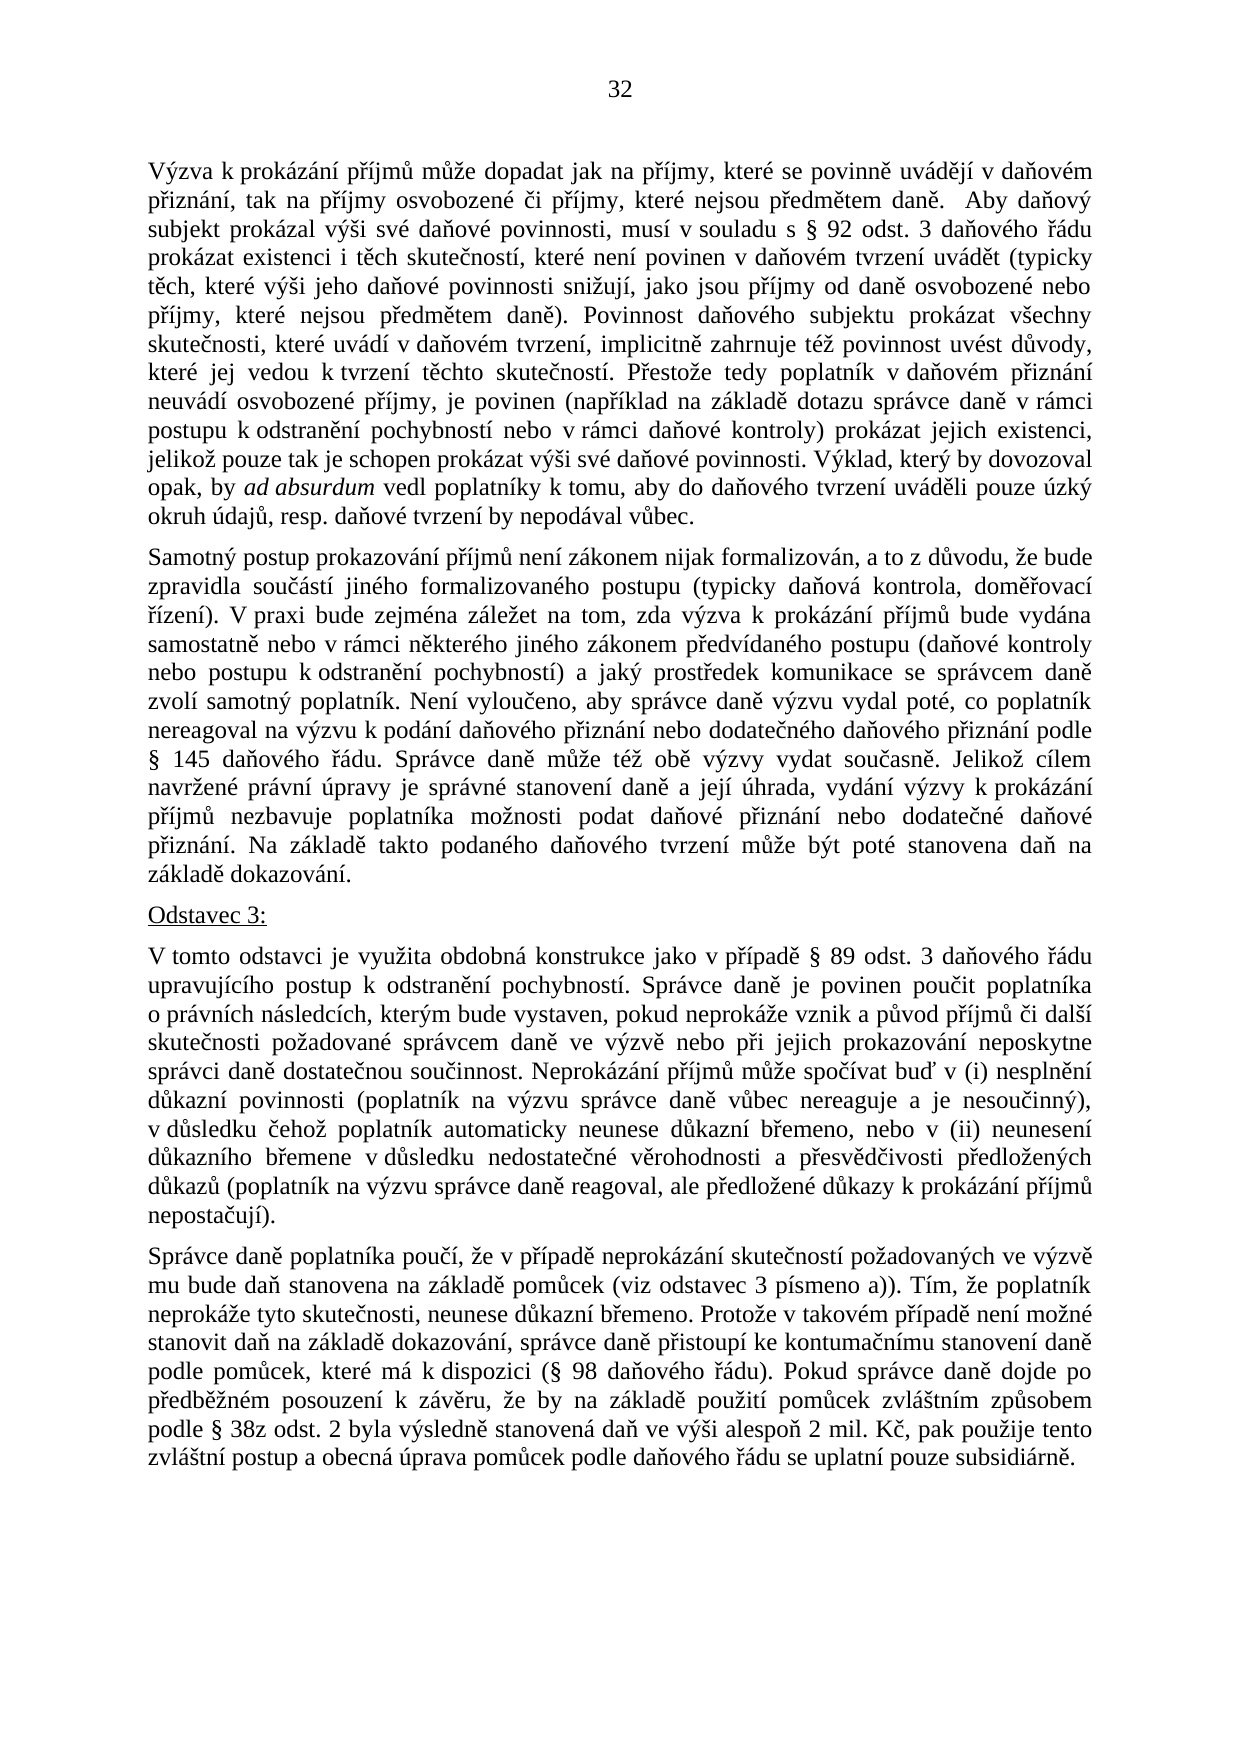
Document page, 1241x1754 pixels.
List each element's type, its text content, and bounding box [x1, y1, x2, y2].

text Výzva k prokázání příjmů může dopadat jak na příjmy, které se povinně uvádějí v daňovém přiznání, tak na příjmy osvobozené či příjmy, které nejsou předmětem daně. Aby daňový subjekt prokázal výši své daňové povinnosti, musí v souladu s § 92 odst. 3 daňového řádu prokázat existenci i těch skutečností, které není povinen v daňovém tvrzení uvádět (typicky těch, které výši jeho daňové povinnosti snižují, jako jsou příjmy od daně osvobozené nebo příjmy, které nejsou předmětem daně). Povinnost daňového subjektu prokázat všechny skutečnosti, které uvádí v daňovém tvrzení, implicitně zahrnuje též povinnost uvést důvody, které jej vedou k tvrzení těchto skutečností. Přestože tedy poplatník v daňovém přiznání neuvádí osvobozené příjmy, je povinen (například na základě dotazu správce daně v rámci postupu k odstranění pochybností nebo v rámci daňové kontroly) prokázat jejich existenci, jelikož pouze tak je schopen prokázat výši své daňové povinnosti. Výklad, který by dovozoval opak, by ad absurdum vedl poplatníky k tomu, aby do daňového tvrzení uváděli pouze úzký okruh údajů, resp. daňové tvrzení by nepodával vůbec. [148, 156, 1093, 530]
text Odstavec 3: [148, 900, 1093, 929]
text Správce daně poplatníka poučí, že v případě neprokázání skutečností požadovaných ve výzvě mu bude daň stanovena na základě pomůcek (viz odstavec 3 písmeno a)). Tím, že poplatník neprokáže tyto skutečnosti, neunese důkazní břemeno. Protože v takovém případě není možné stanovit daň na základě dokazování, správce daně přistoupí ke kontumačnímu stanovení daně podle pomůcek, které má k dispozici (§ 98 daňového řádu). Pokud správce daně dojde po předběžném posouzení k závěru, že by na základě použití pomůcek zvláštním způsobem podle § 38z odst. 2 byla výsledně stanovená daň ve výši alespoň 2 mil. Kč, pak použije tento zvláštní postup a obecná úprava pomůcek podle daňového řádu se uplatní pouze subsidiárně. [148, 1241, 1093, 1471]
text Samotný postup prokazování příjmů není zákonem nijak formalizován, a to z důvodu, že bude zpravidla součástí jiného formalizovaného postupu (typicky daňová kontrola, doměřovací řízení). V praxi bude zejména záležet na tom, zda výzva k prokázání příjmů bude vydána samostatně nebo v rámci některého jiného zákonem předvídaného postupu (daňové kontroly nebo postupu k odstranění pochybností) a jaký prostředek komunikace se správcem daně zvolí samotný poplatník. Není vyloučeno, aby správce daně výzvu vydal poté, co poplatník nereagoval na výzvu k podání daňového přiznání nebo dodatečného daňového přiznání podle § 145 daňového řádu. Správce daně může též obě výzvy vydat současně. Jelikož cílem navržené právní úpravy je správné stanovení daně a její úhrada, vydání výzvy k prokázání příjmů nezbavuje poplatníka možnosti podat daňové přiznání nebo dodatečné daňové přiznání. Na základě takto podaného daňového tvrzení může být poté stanovena daň na základě dokazování. [148, 542, 1093, 887]
text V tomto odstavci je využita obdobná konstrukce jako v případě § 89 odst. 3 daňového řádu upravujícího postup k odstranění pochybností. Správce daně je povinen poučit poplatníka o právních následcích, kterým bude vystaven, pokud neprokáže vznik a původ příjmů či další skutečnosti požadované správcem daně ve výzvě nebo při jejich prokazování neposkytne správci daně dostatečnou součinnost. Neprokázání příjmů může spočívat buď v (i) nesplnění důkazní povinnosti (poplatník na výzvu správce daně vůbec nereaguje a je nesoučinný), v důsledku čehož poplatník automaticky neunese důkazní břemeno, nebo v (ii) neunesení důkazního břemene v důsledku nedostatečné věrohodnosti a přesvědčivosti předložených důkazů (poplatník na výzvu správce daně reagoval, ale předložené důkazy k prokázání příjmů nepostačují). [148, 941, 1093, 1229]
